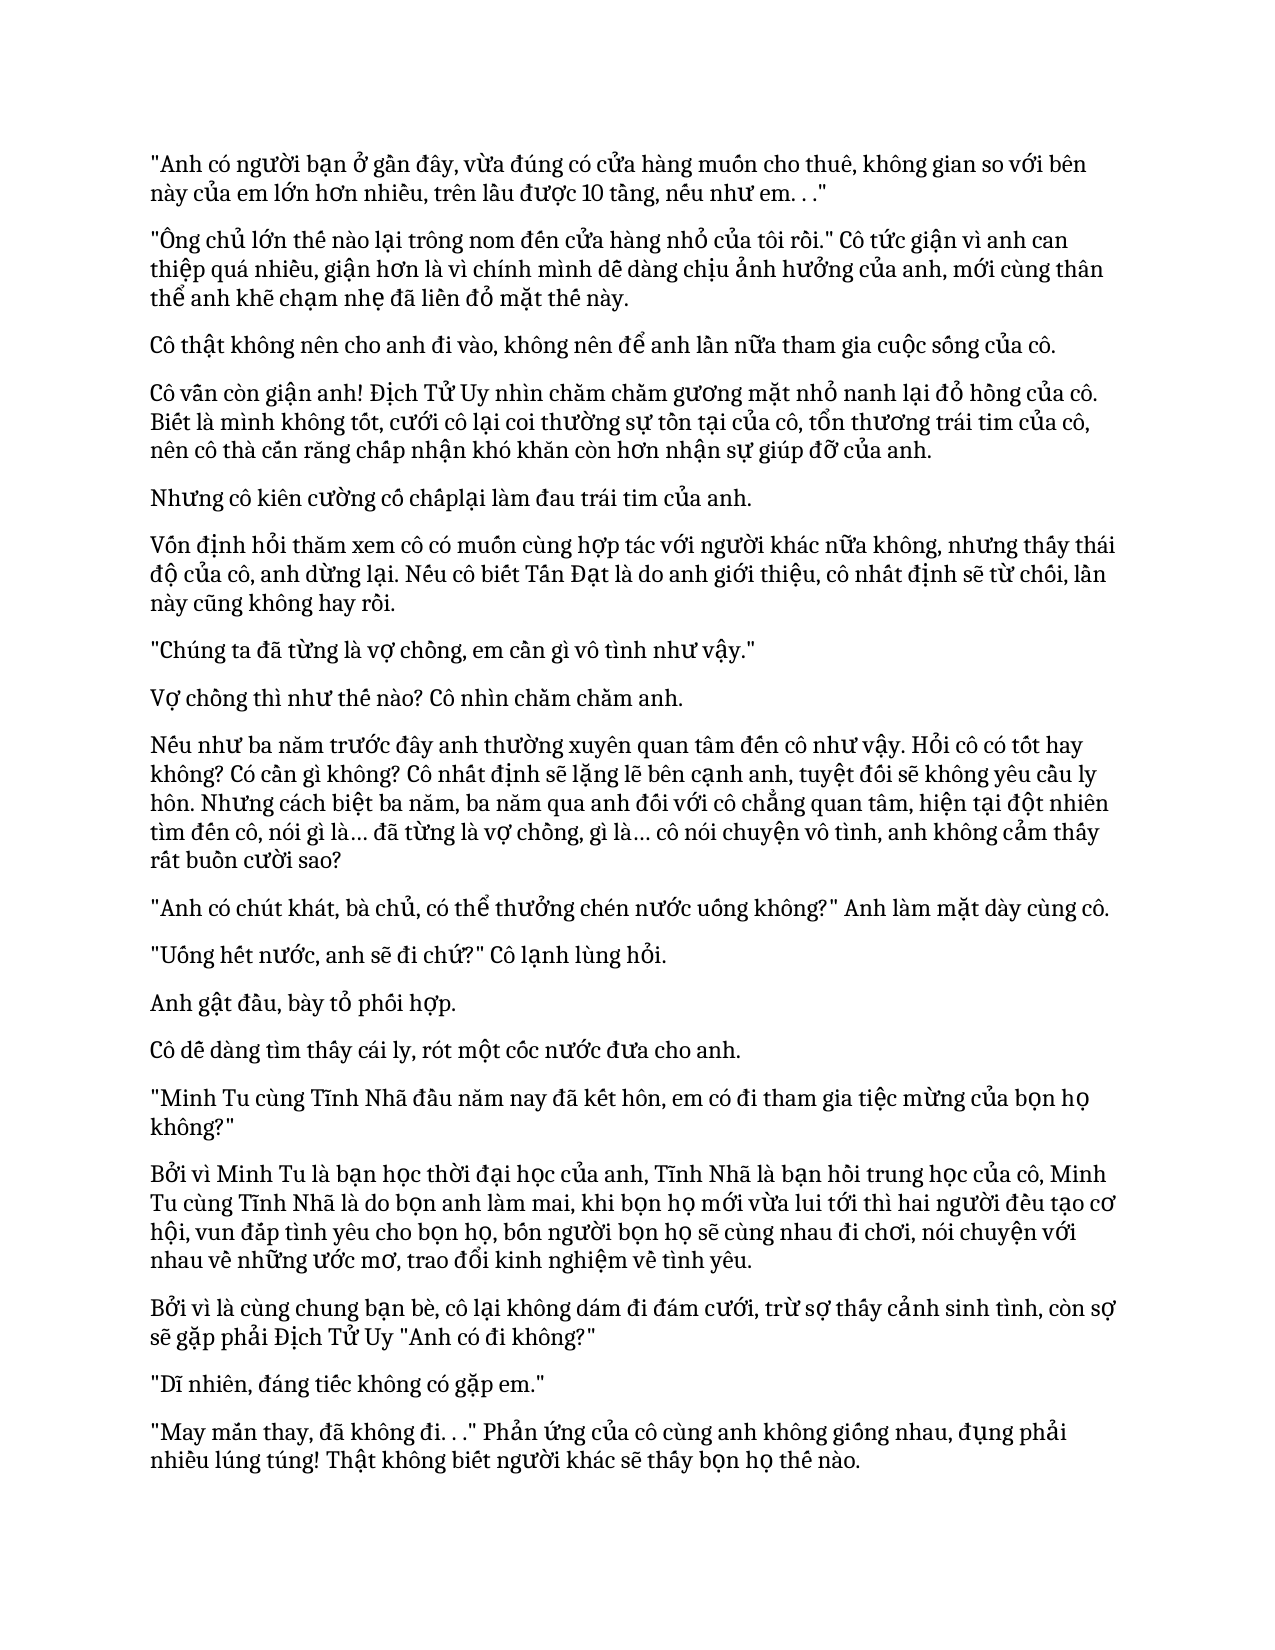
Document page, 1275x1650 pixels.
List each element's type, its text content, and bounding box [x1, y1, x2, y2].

text Cô thật không nên cho anh đi vào, không nên để anh lần nữa tham gia cuộc sống của cô. [150, 331, 1125, 360]
text "Minh Tu cùng Tĩnh Nhã đầu năm nay đã kết hôn, em có đi tham gia tiệc mừng của bọn họ không?" [150, 1084, 1125, 1141]
text Anh gật đầu, bày tỏ phối hợp. [150, 989, 1125, 1017]
text Nếu như ba năm trước đây anh thường xuyên quan tâm đến cô như vậy. Hỏi cô có tốt hay không? Có cần gì không? Cô nhất định sẽ lặng lẽ bên cạnh anh, tuyệt đối sẽ không yêu cầu ly hôn. Nhưng cách biệt ba năm, ba năm qua anh đối với cô chẳng quan tâm, hiện tại đột nhiên tìm đến cô, nói gì là… đã từng là vợ chồng, gì là… cô nói chuyện vô tình, anh không cảm thấy rất buồn cười sao? [150, 731, 1125, 875]
text Cô dễ dàng tìm thấy cái ly, rót một cốc nước đưa cho anh. [150, 1036, 1125, 1065]
text Bởi vì Minh Tu là bạn học thời đại học của anh, Tĩnh Nhã là bạn hồi trung học của cô, Minh Tu cùng Tĩnh Nhã là do bọn anh làm mai, khi bọn họ mới vừa lui tới thì hai người đều tạo cơ hội, vun đắp tình yêu cho bọn họ, bốn người bọn họ sẽ cùng nhau đi chơi, nói chuyện với nhau về những ước mơ, trao đổi kinh nghiệm về tình yêu. [150, 1160, 1125, 1275]
text "May mắn thay, đã không đi. . ." Phản ứng của cô cùng anh không giống nhau, đụng phải nhiều lúng túng! Thật không biết người khác sẽ thấy bọn họ thế nào. [150, 1417, 1125, 1475]
text Bởi vì là cùng chung bạn bè, cô lại không dám đi đám cưới, trừ sợ thấy cảnh sinh tình, còn sợ sẽ gặp phải Địch Tử Uy "Anh có đi không?" [150, 1294, 1125, 1351]
text Nhưng cô kiên cường cố chấplại làm đau trái tim của anh. [150, 484, 1125, 512]
text Cô vẫn còn giận anh! Địch Tử Uy nhìn chằm chằm gương mặt nhỏ nanh lại đỏ hồng của cô. Biết là mình không tốt, cưới cô lại coi thường sự tồn tại của cô, tổn thương trái tim của cô, nên cô thà cắn răng chấp nhận khó khăn còn hơn nhận sự giúp đỡ của anh. [150, 379, 1125, 465]
text Vốn định hỏi thăm xem cô có muốn cùng hợp tác với người khác nữa không, nhưng thấy thái độ của cô, anh dừng lại. Nếu cô biết Tấn Đạt là do anh giới thiệu, cô nhất định sẽ từ chối, lần này cũng không hay rồi. [150, 531, 1125, 617]
text "Uống hết nước, anh sẽ đi chứ?" Cô lạnh lùng hỏi. [150, 941, 1125, 970]
text "Anh có người bạn ở gần đây, vừa đúng có cửa hàng muốn cho thuê, không gian so với bên này của em lớn hơn nhiều, trên lầu được 10 tầng, nếu như em. . ." [150, 150, 1125, 207]
text "Chúng ta đã từng là vợ chồng, em cần gì vô tình như vậy." [150, 636, 1125, 665]
text Vợ chồng thì như thế nào? Cô nhìn chằm chằm anh. [150, 684, 1125, 712]
text "Dĩ nhiên, đáng tiếc không có gặp em." [150, 1370, 1125, 1399]
text "Ông chủ lớn thế nào lại trông nom đến cửa hàng nhỏ của tôi rồi." Cô tức giận vì anh can thiệp quá nhiều, giận hơn là vì chính mình dễ dàng chịu ảnh hưởng của anh, mới cùng thân thể anh khẽ chạm nhẹ đã liền đỏ mặt thế này. [150, 226, 1125, 312]
text "Anh có chút khát, bà chủ, có thể thưởng chén nước uống không?" Anh làm mặt dày cùng cô. [150, 894, 1125, 922]
